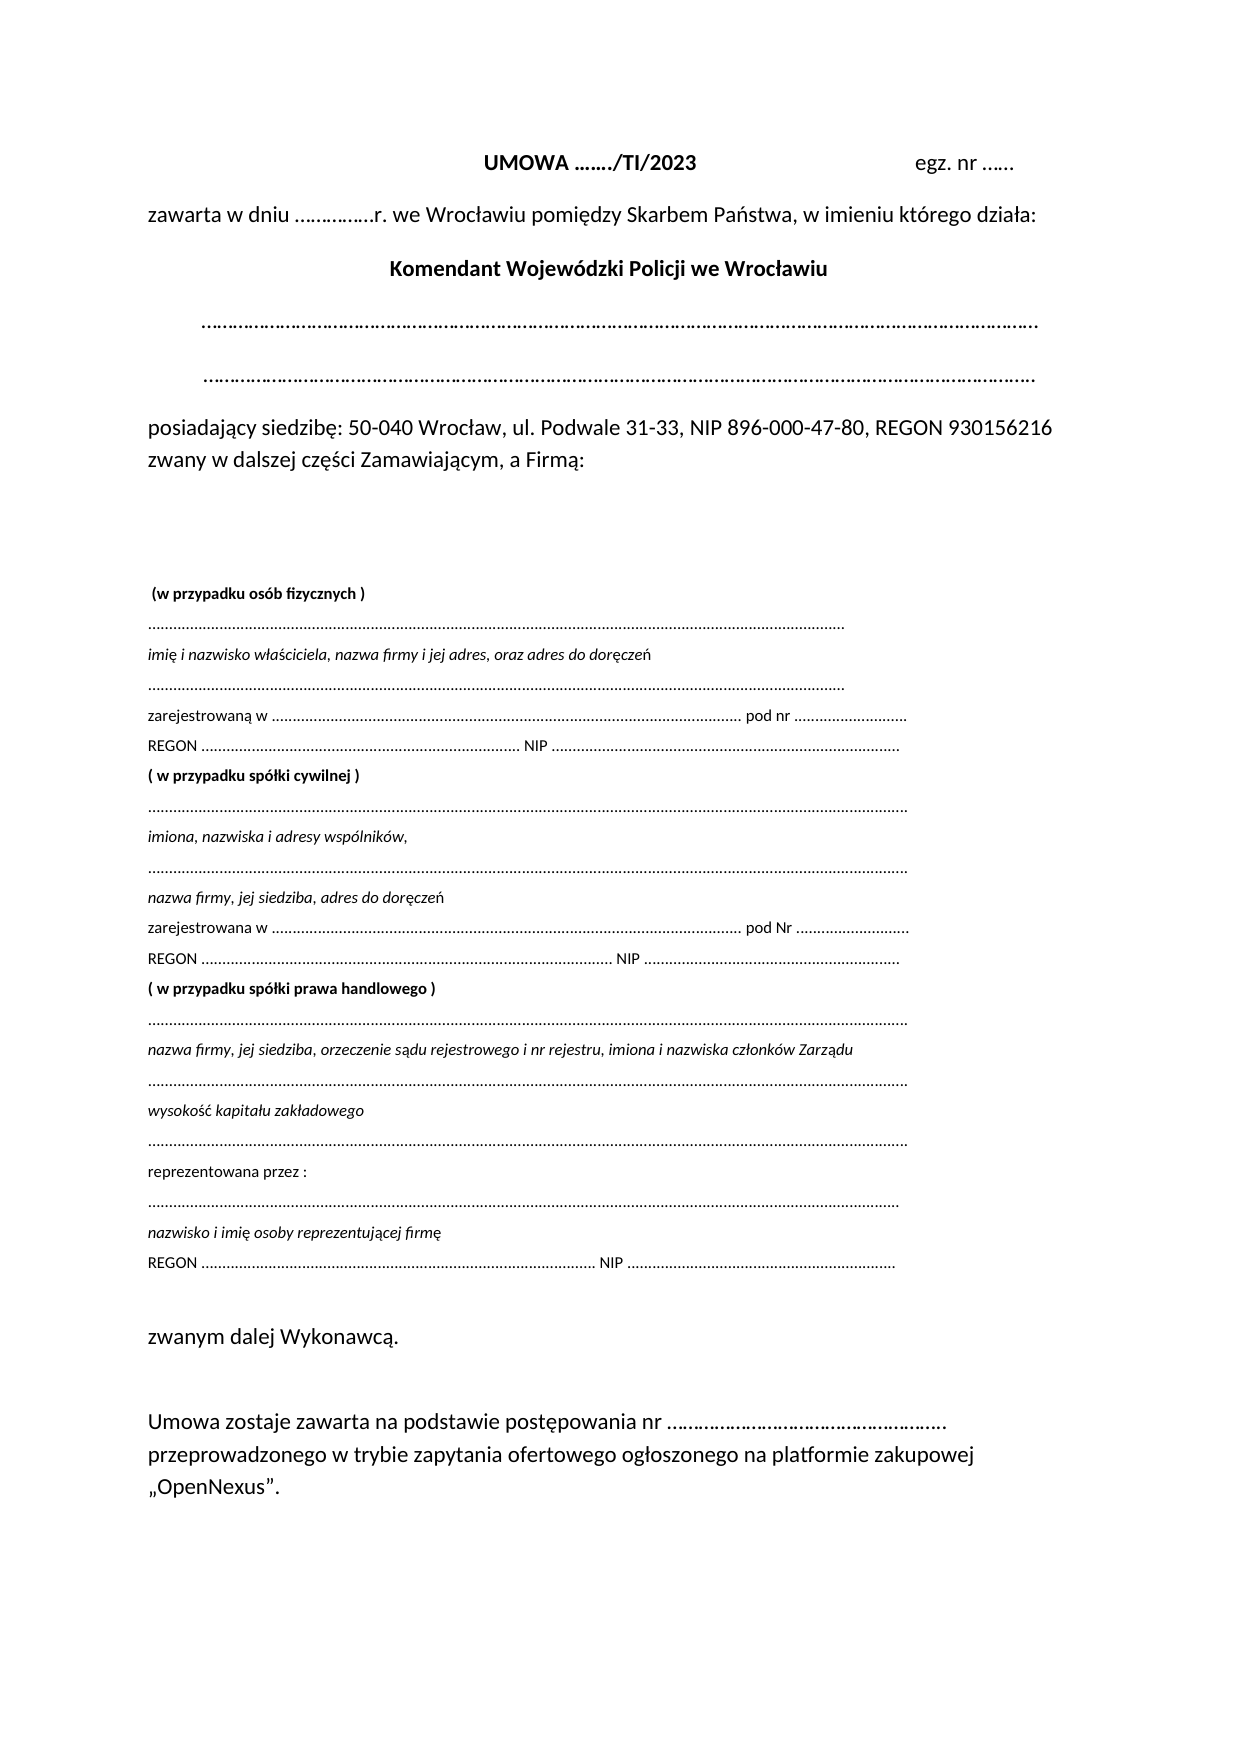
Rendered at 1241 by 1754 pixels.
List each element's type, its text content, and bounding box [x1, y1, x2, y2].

text posiadający siedzibę: 50-040 Wrocław, ul. Podwale 31-33, NIP 896-000-47-80, REGON 930156216 zwany w dalszej części Zamawiającym, a Firmą: [148, 413, 1093, 473]
text reprezentowana przez : [148, 1161, 1093, 1181]
text nazwisko i imię osoby reprezentującej firmę [148, 1222, 1093, 1242]
text ..................................................................................................................................................................................... [148, 796, 1093, 816]
text ..................................................................................................................................................................................... [148, 1009, 1093, 1029]
text nazwa firmy, jej siedziba, orzeczenie sądu rejestrowego i nr rejestru, imiona i nazwiska członków Zarządu [148, 1039, 1093, 1060]
text Umowa zostaje zawarta na podstawie postępowania nr …………………………………………….. przeprowadzonego w trybie zapytania ofertowego ogłoszonego na platformie zakupowej „OpenNexus”. [148, 1407, 1093, 1500]
text imię i nazwisko właściciela, nazwa firmy i jej adres, oraz adres do doręczeń [148, 644, 1093, 664]
text ( w przypadku spółki cywilnej ) [148, 766, 1093, 786]
text REGON .............................................................................................. NIP ................................................................ [148, 1252, 1093, 1273]
text ...................................................................................................................................................................... [148, 674, 1093, 695]
text ………………………………………………………………………………………………………………………………………….. [148, 360, 1093, 388]
text UMOWA ……./TI/2023 egz. nr …… [148, 148, 1093, 176]
text nazwa firmy, jej siedziba, adres do doręczeń [148, 887, 1093, 908]
text REGON .................................................................................................. NIP ............................................................. [148, 948, 1093, 968]
text imiona, nazwiska i adresy wspólników, [148, 826, 1093, 847]
text Komendant Wojewódzki Policji we Wrocławiu [148, 254, 1093, 282]
text wysokość kapitału zakładowego [148, 1100, 1093, 1121]
text ................................................................................................................................................................................... [148, 1191, 1093, 1212]
text (w przypadku osób fizycznych ) [148, 583, 1093, 603]
text zarejestrowaną w ................................................................................................................ pod nr ........................... [148, 705, 1093, 725]
text zwanym dalej Wykonawcą. [148, 1322, 1093, 1350]
text ..................................................................................................................................................................................... [148, 857, 1093, 877]
text zawarta w dniu ……………r. we Wrocławiu pomiędzy Skarbem Państwa, w imieniu którego działa: [148, 201, 1093, 229]
text …………………………………………………………………………………………………………………………………………… [148, 307, 1093, 335]
text ..................................................................................................................................................................................... [148, 1070, 1093, 1090]
text zarejestrowana w ................................................................................................................ pod Nr ........................... [148, 918, 1093, 938]
text REGON ............................................................................ NIP ................................................................................... [148, 735, 1093, 756]
text ...................................................................................................................................................................... [148, 613, 1093, 634]
text ( w przypadku spółki prawa handlowego ) [148, 978, 1093, 999]
text ..................................................................................................................................................................................... [148, 1131, 1093, 1151]
